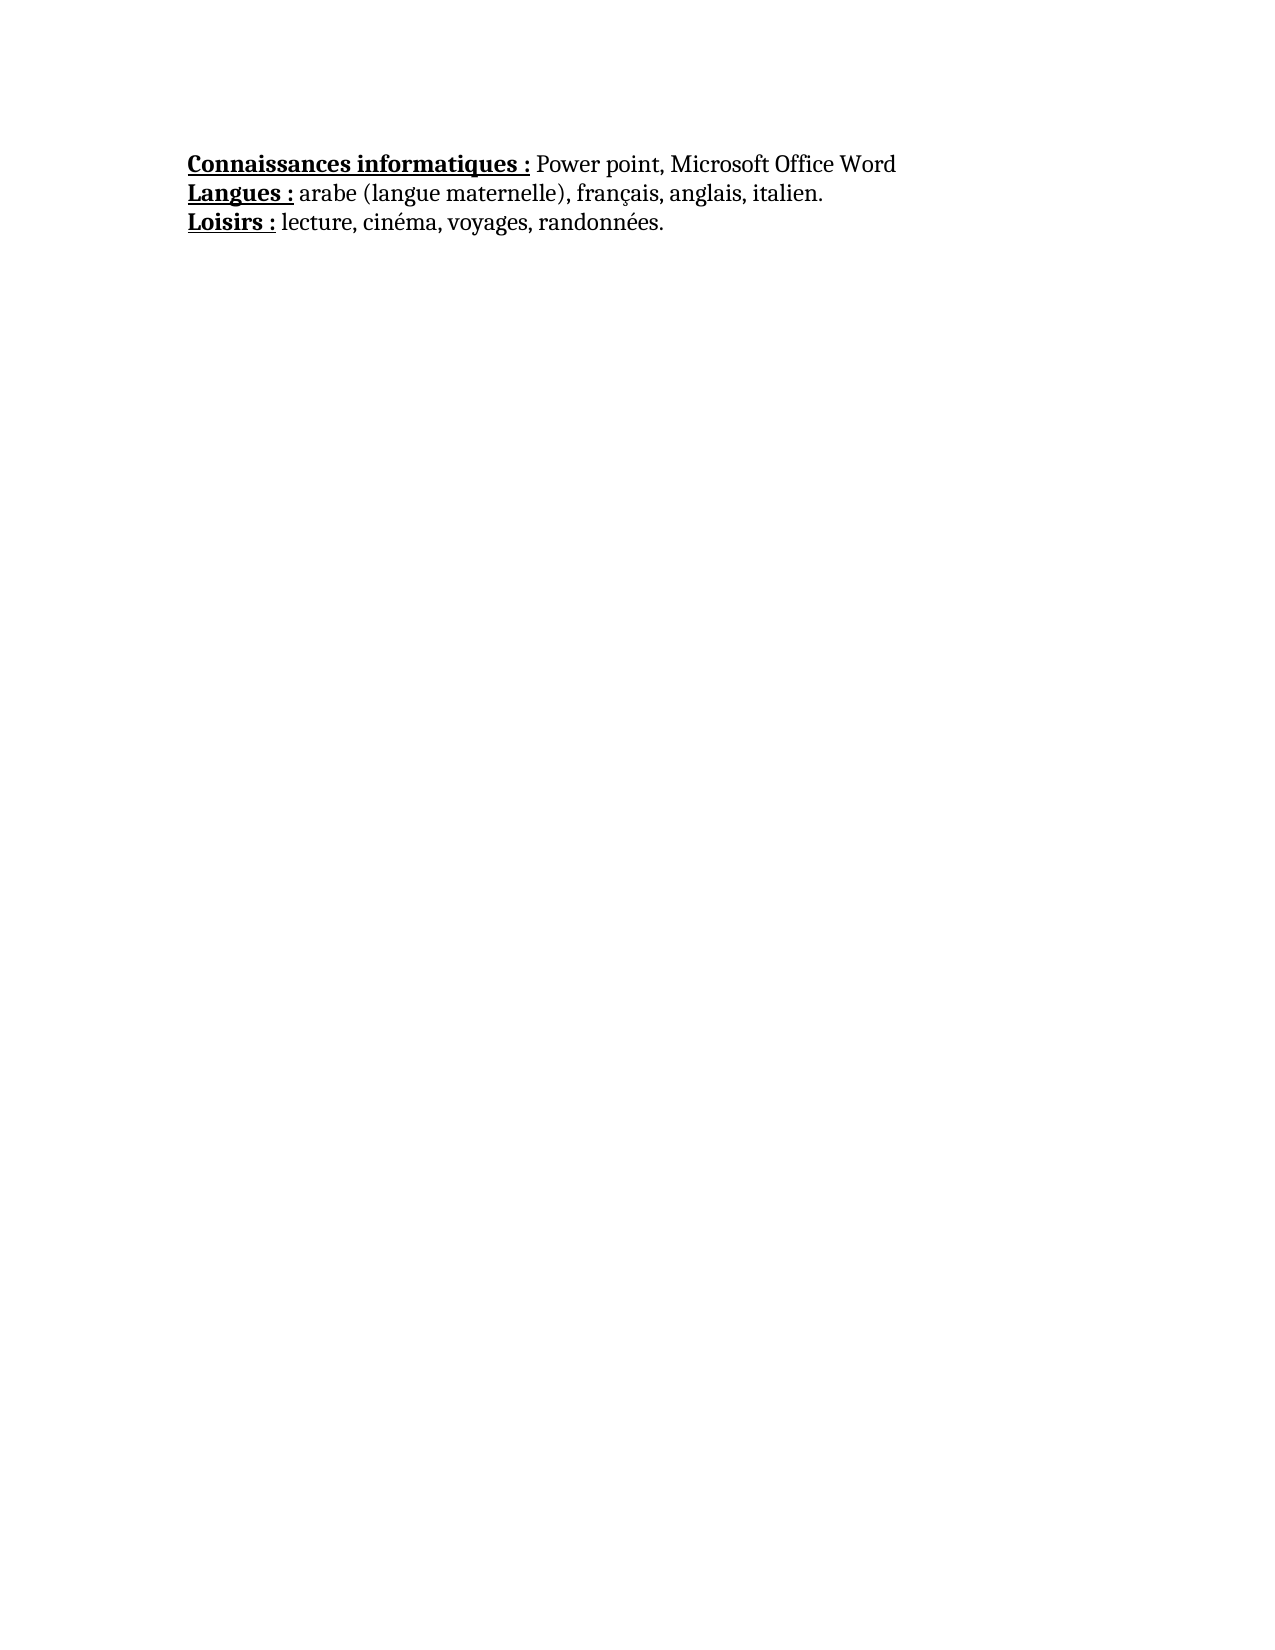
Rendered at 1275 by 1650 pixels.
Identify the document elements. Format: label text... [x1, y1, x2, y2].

text Langues : arabe (langue maternelle), français, anglais, italien. [187, 179, 1087, 207]
text Loisirs : lecture, cinéma, voyages, randonnées. [187, 207, 1087, 236]
text Connaissances informatiques : Power point, Microsoft Office Word [187, 150, 1087, 179]
